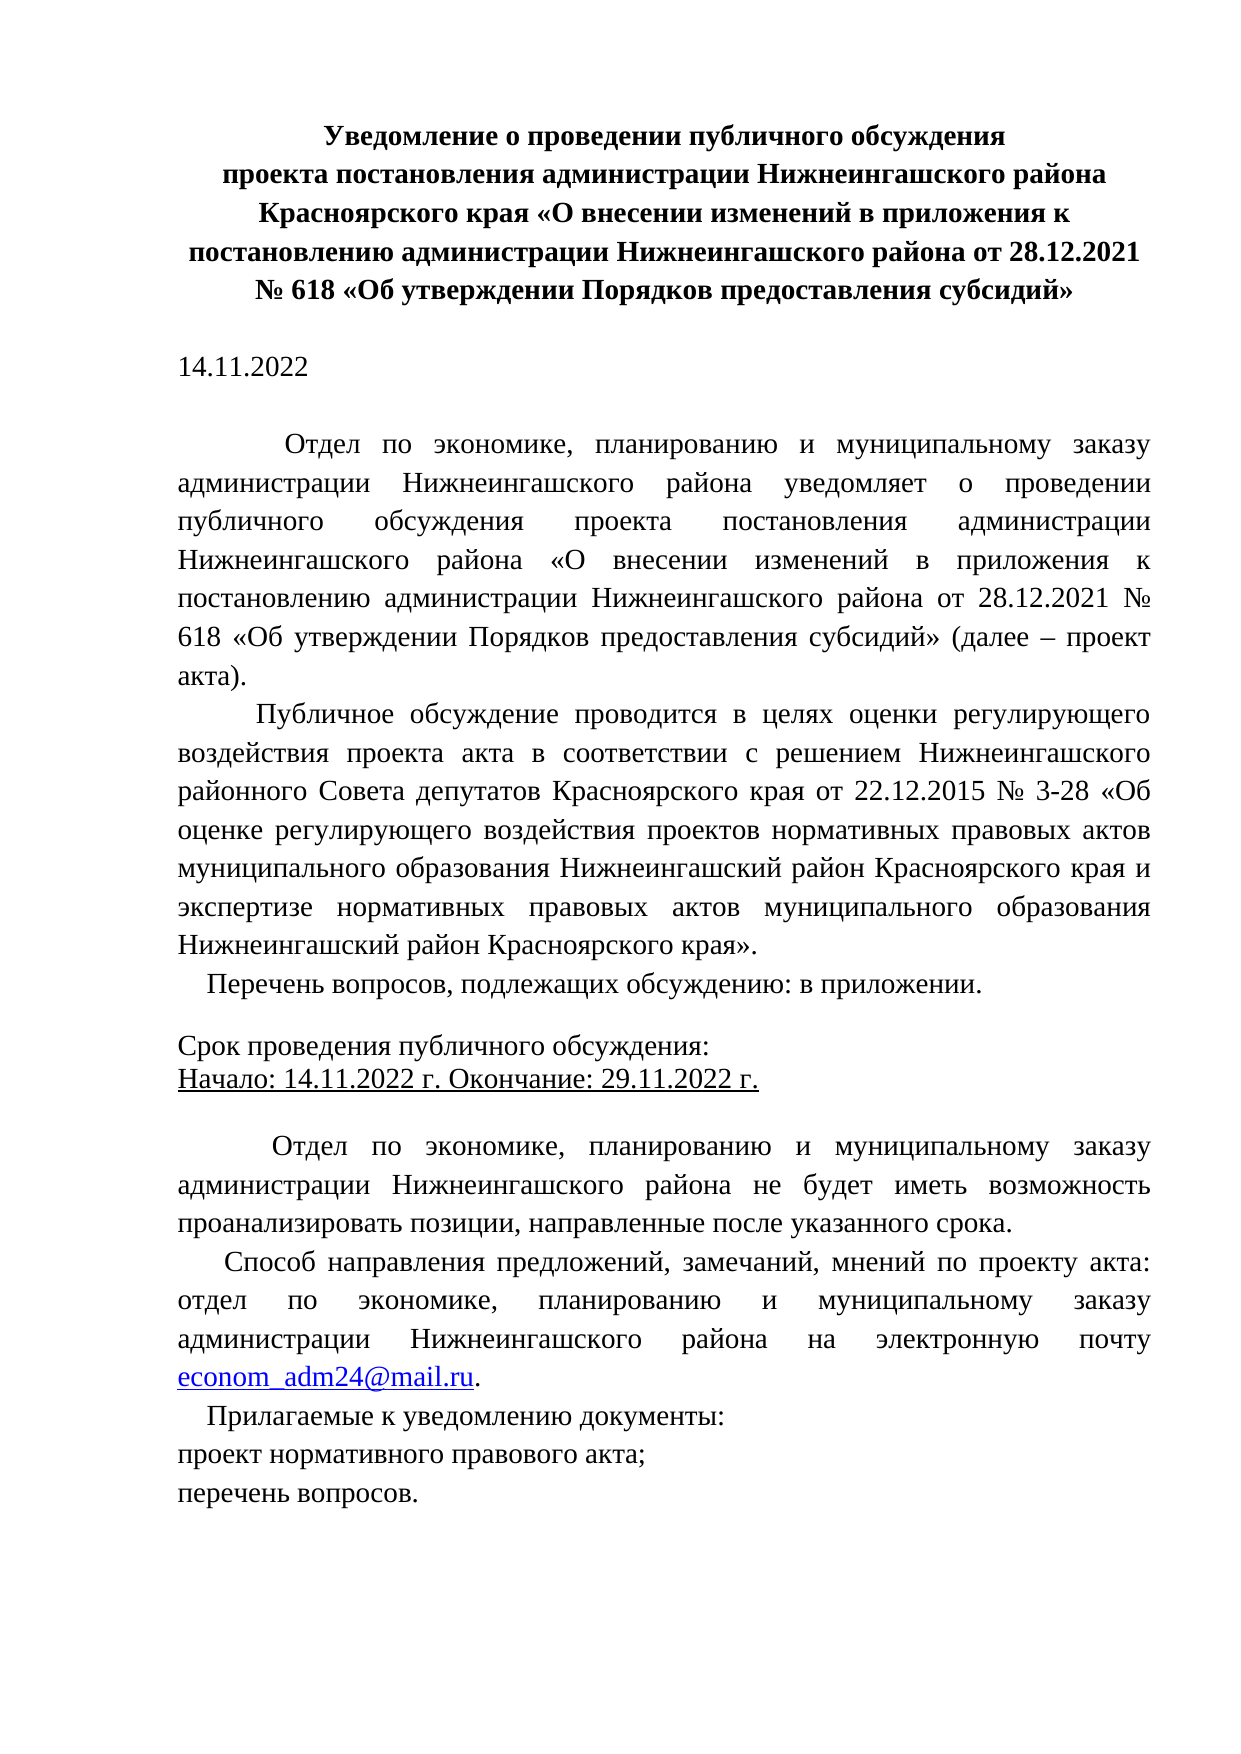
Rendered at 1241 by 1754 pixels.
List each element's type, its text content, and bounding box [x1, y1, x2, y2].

text Уведомление о проведении публичного обсуждения [177, 118, 1152, 152]
text проекта постановления администрации Нижнеингашского района Красноярского края «О внесении изменений в приложения к постановлению администрации Нижнеингашского района от 28.12.2021 № 618 «Об утверждении Порядков предоставления субсидий» [177, 157, 1152, 306]
text Начало: 14.11.2022 г. Окончание: 29.11.2022 г. [177, 1061, 1152, 1095]
text Способ направления предложений, замечаний, мнений по проекту акта: отдел по экономике, планированию и муниципальному заказу администрации Нижнеингашского района на электронную почту econom_adm24@mail.ru. [177, 1244, 1152, 1393]
text перечень вопросов. [177, 1475, 1152, 1509]
text Перечень вопросов, подлежащих обсуждению: в приложении. [177, 966, 1152, 999]
text Срок проведения публичного обсуждения: [177, 1028, 1152, 1061]
text проект нормативного правового акта; [177, 1437, 1152, 1470]
text Отдел по экономике, планированию и муниципальному заказу администрации Нижнеингашского района не будет иметь возможность проанализировать позиции, направленные после указанного срока. [177, 1128, 1152, 1239]
text Публичное обсуждение проводится в целях оценки регулирующего воздействия проекта акта в соответствии с решением Нижнеингашского районного Совета депутатов Красноярского края от 22.12.2015 № 3-28 «Об оценке регулирующего воздействия проектов нормативных правовых актов муниципального образования Нижнеингашский район Красноярского края и экспертизе нормативных правовых актов муниципального образования Нижнеингашский район Красноярского края». [177, 696, 1152, 961]
text Отдел по экономике, планированию и муниципальному заказу администрации Нижнеингашского района уведомляет о проведении публичного обсуждения проекта постановления администрации Нижнеингашского района «О внесении изменений в приложения к постановлению администрации Нижнеингашского района от 28.12.2021 № 618 «Об утверждении Порядков предоставления субсидий» (далее – проект акта). [177, 426, 1152, 691]
text Прилагаемые к уведомлению документы: [177, 1398, 1152, 1432]
text 14.11.2022 [177, 349, 1152, 383]
